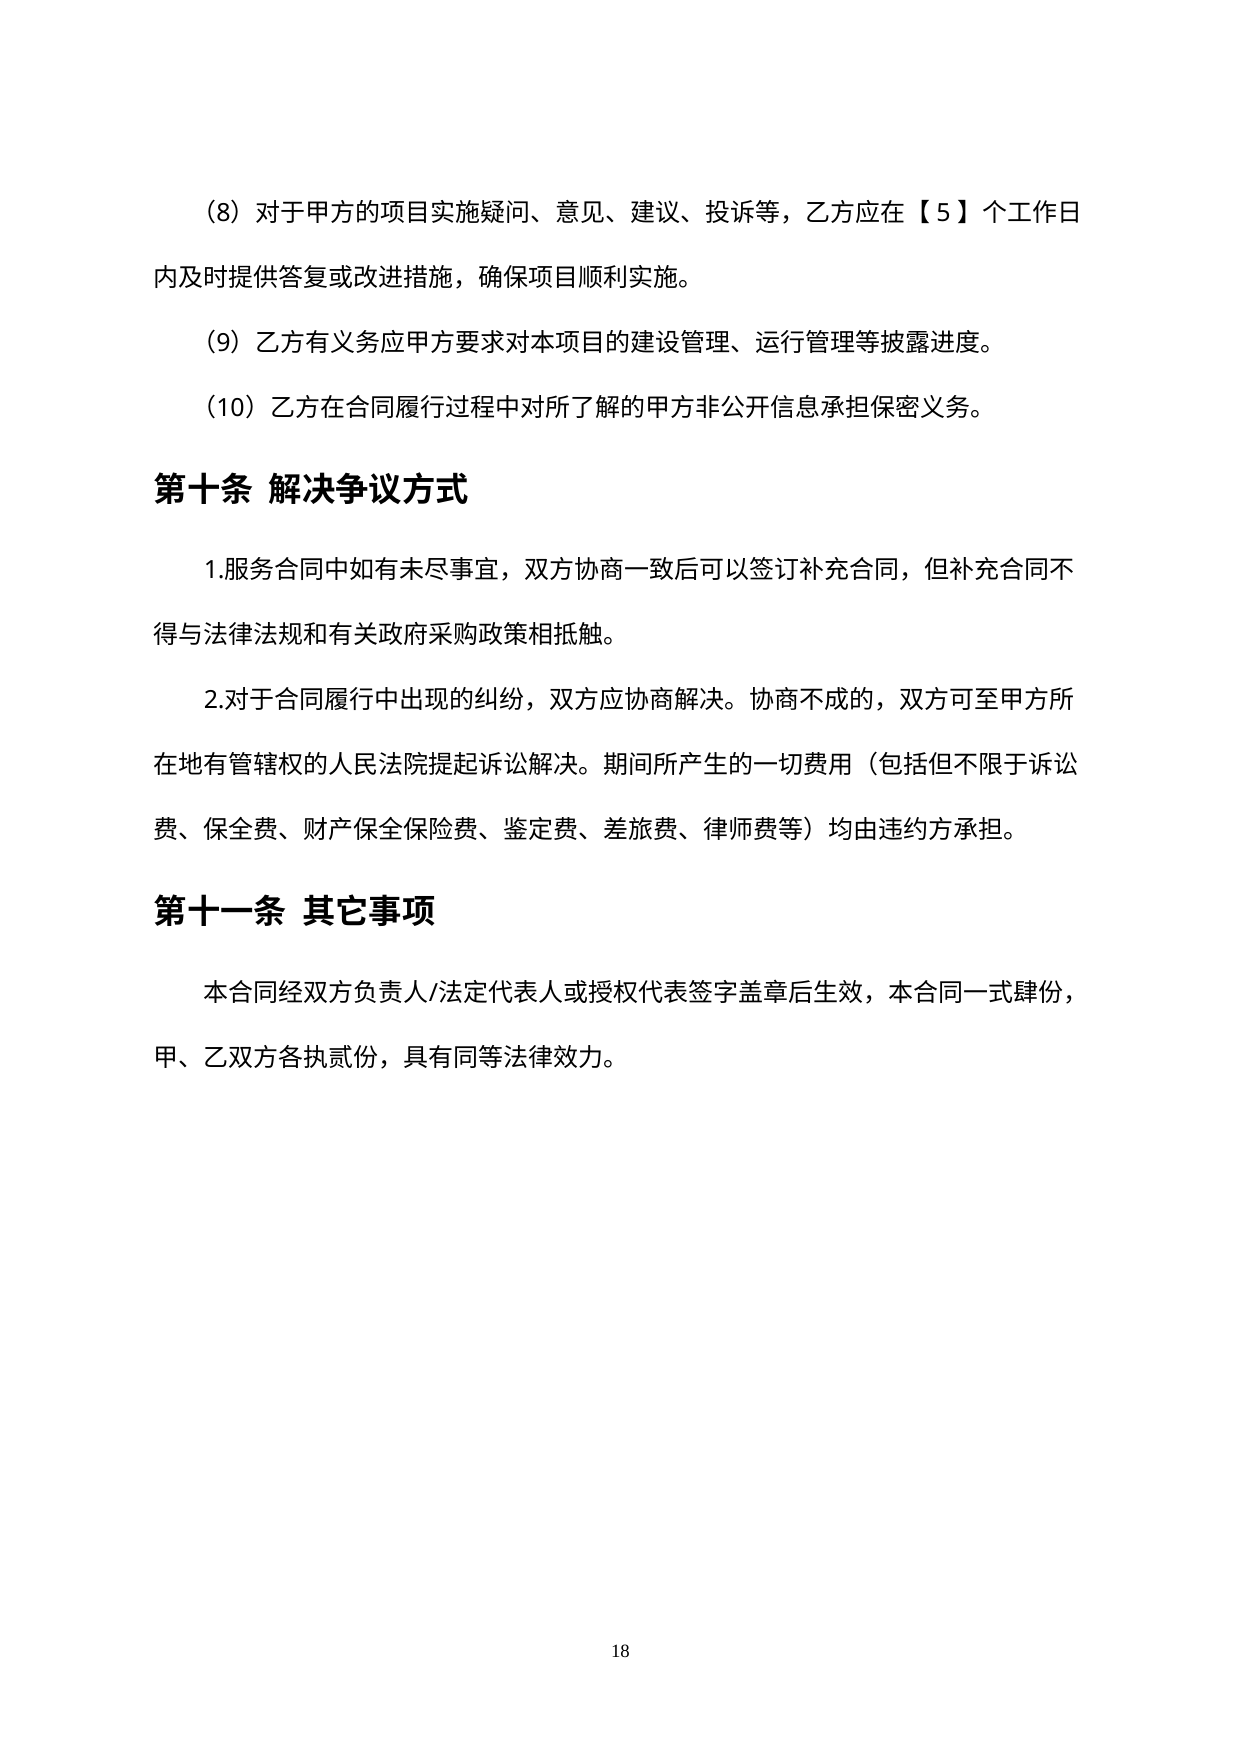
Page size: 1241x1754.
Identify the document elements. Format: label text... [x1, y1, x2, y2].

text （8）对于甲方的项目实施疑问、意见、建议、投诉等，乙方应在【 5 】个工作日内及时提供答复或改进措施，确保项目顺利实施。 [153, 178, 1087, 308]
text 2.对于合同履行中出现的纠纷，双方应协商解决。协商不成的，双方可至甲方所在地有管辖权的人民法院提起诉讼解决。期间所产生的一切费用（包括但不限于诉讼费、保全费、财产保全保险费、鉴定费、差旅费、律师费等）均由违约方承担。 [153, 665, 1087, 860]
text （9）乙方有义务应甲方要求对本项目的建设管理、运行管理等披露进度。 [153, 308, 1087, 373]
text 本合同经双方负责人/法定代表人或授权代表签字盖章后生效，本合同一式肆份，甲、乙双方各执贰份，具有同等法律效力。 [153, 958, 1087, 1088]
subtitle 第十条 解决争议方式 [153, 454, 1087, 519]
subtitle 第十一条 其它事项 [153, 877, 1087, 942]
text 1.服务合同中如有未尽事宜，双方协商一致后可以签订补充合同，但补充合同不得与法律法规和有关政府采购政策相抵触。 [153, 535, 1087, 665]
text （10）乙方在合同履行过程中对所了解的甲方非公开信息承担保密义务。 [153, 373, 1087, 438]
